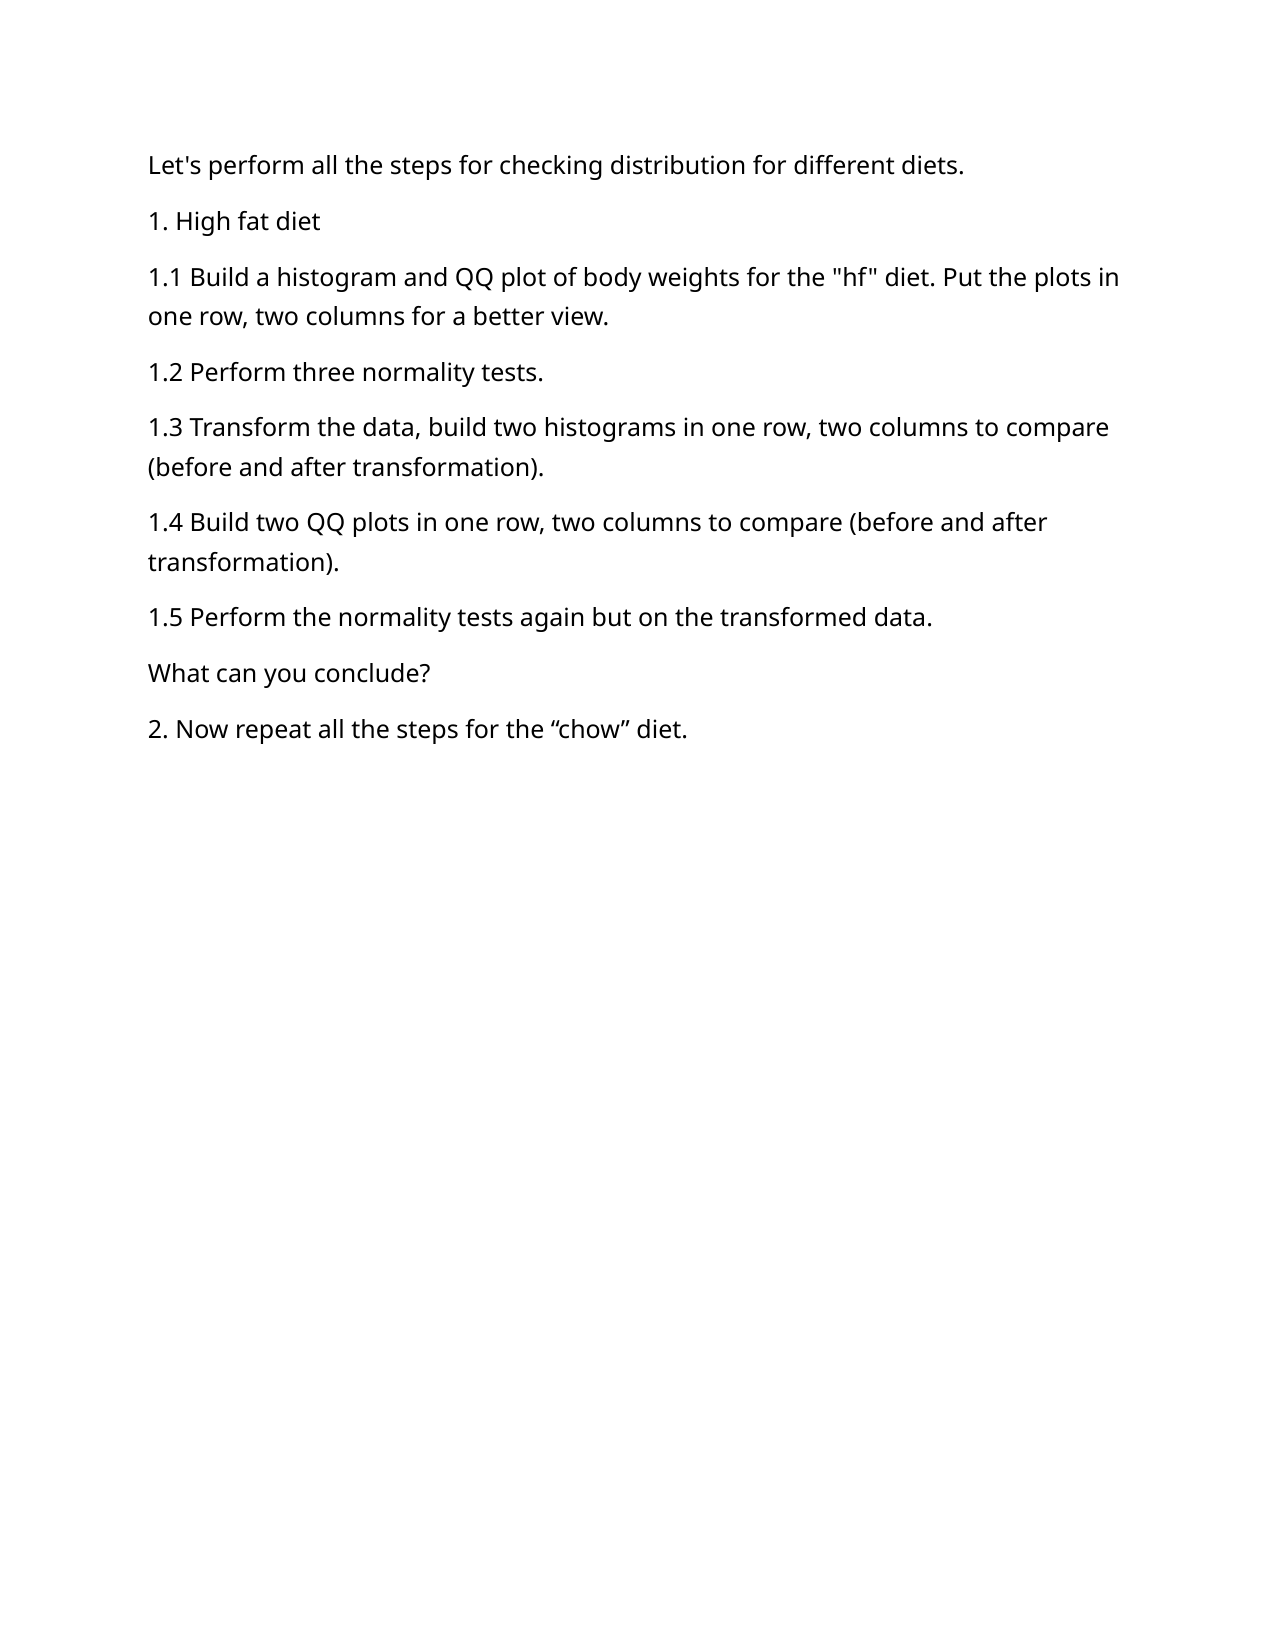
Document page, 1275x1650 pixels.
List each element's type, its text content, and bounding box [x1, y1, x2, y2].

text Let's perform all the steps for checking distribution for different diets. [148, 148, 1127, 182]
text 1.2 Perform three normality tests. [148, 354, 1127, 388]
text 1.1 Build a histogram and QQ plot of body weights for the "hf" diet. Put the plots in one row, two columns for a better view. [148, 259, 1127, 332]
text 1.4 Build two QQ plots in one row, two columns to compare (before and after transformation). [148, 505, 1127, 578]
text 1.3 Transform the data, build two histograms in one row, two columns to compare (before and after transformation). [148, 410, 1127, 483]
text 1.5 Perform the normality tests again but on the transformed data. [148, 600, 1127, 634]
text What can you conclude? [148, 656, 1127, 690]
text 2. Now repeat all the steps for the “chow” diet. [148, 712, 1127, 746]
text 1. High fat diet [148, 203, 1127, 237]
